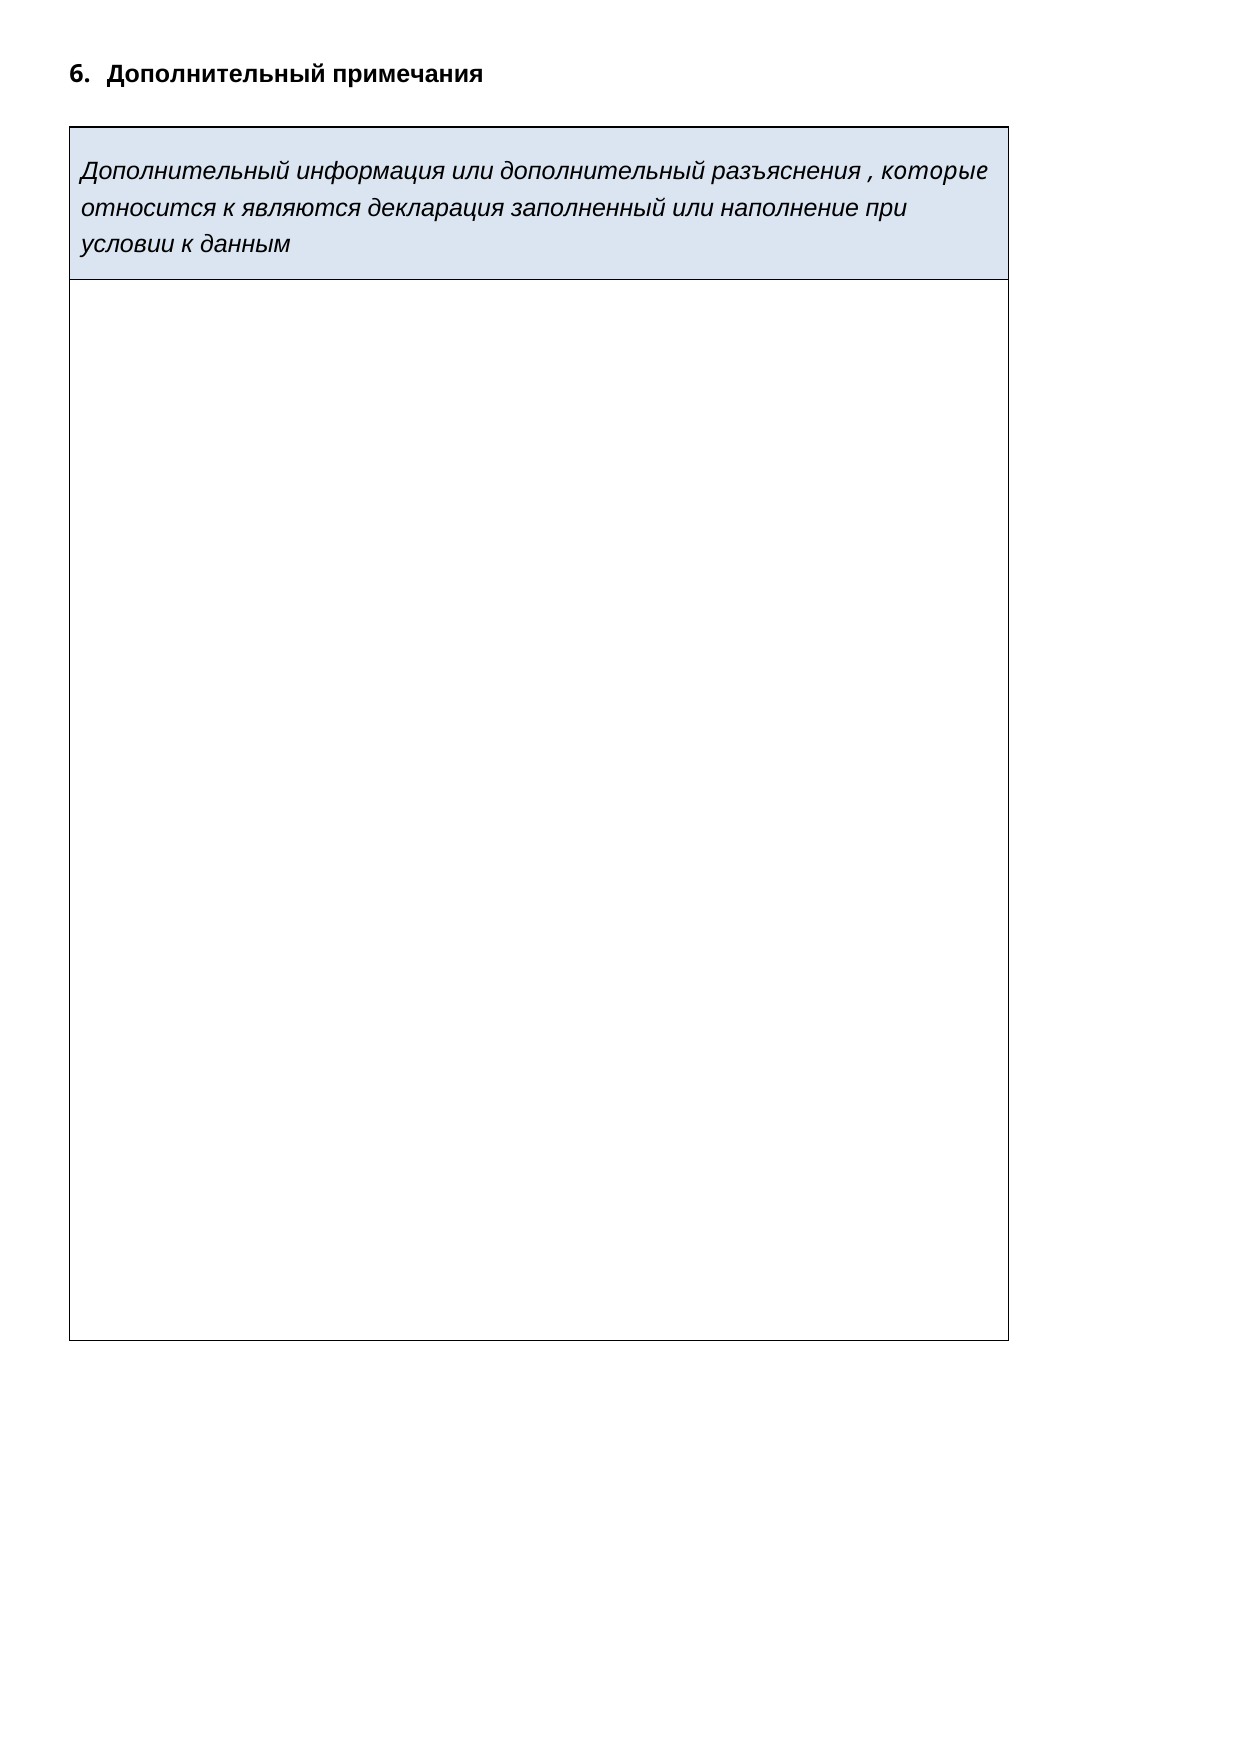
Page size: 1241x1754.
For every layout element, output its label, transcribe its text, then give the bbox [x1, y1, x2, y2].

table_header Дополнительный информация или дополнительный разъяснения , которые относится к являются декларация заполненный или наполнение при условии к данным [70, 128, 1008, 279]
list Дополнительный примечания [69, 56, 1152, 89]
table_cell [70, 280, 1008, 1340]
